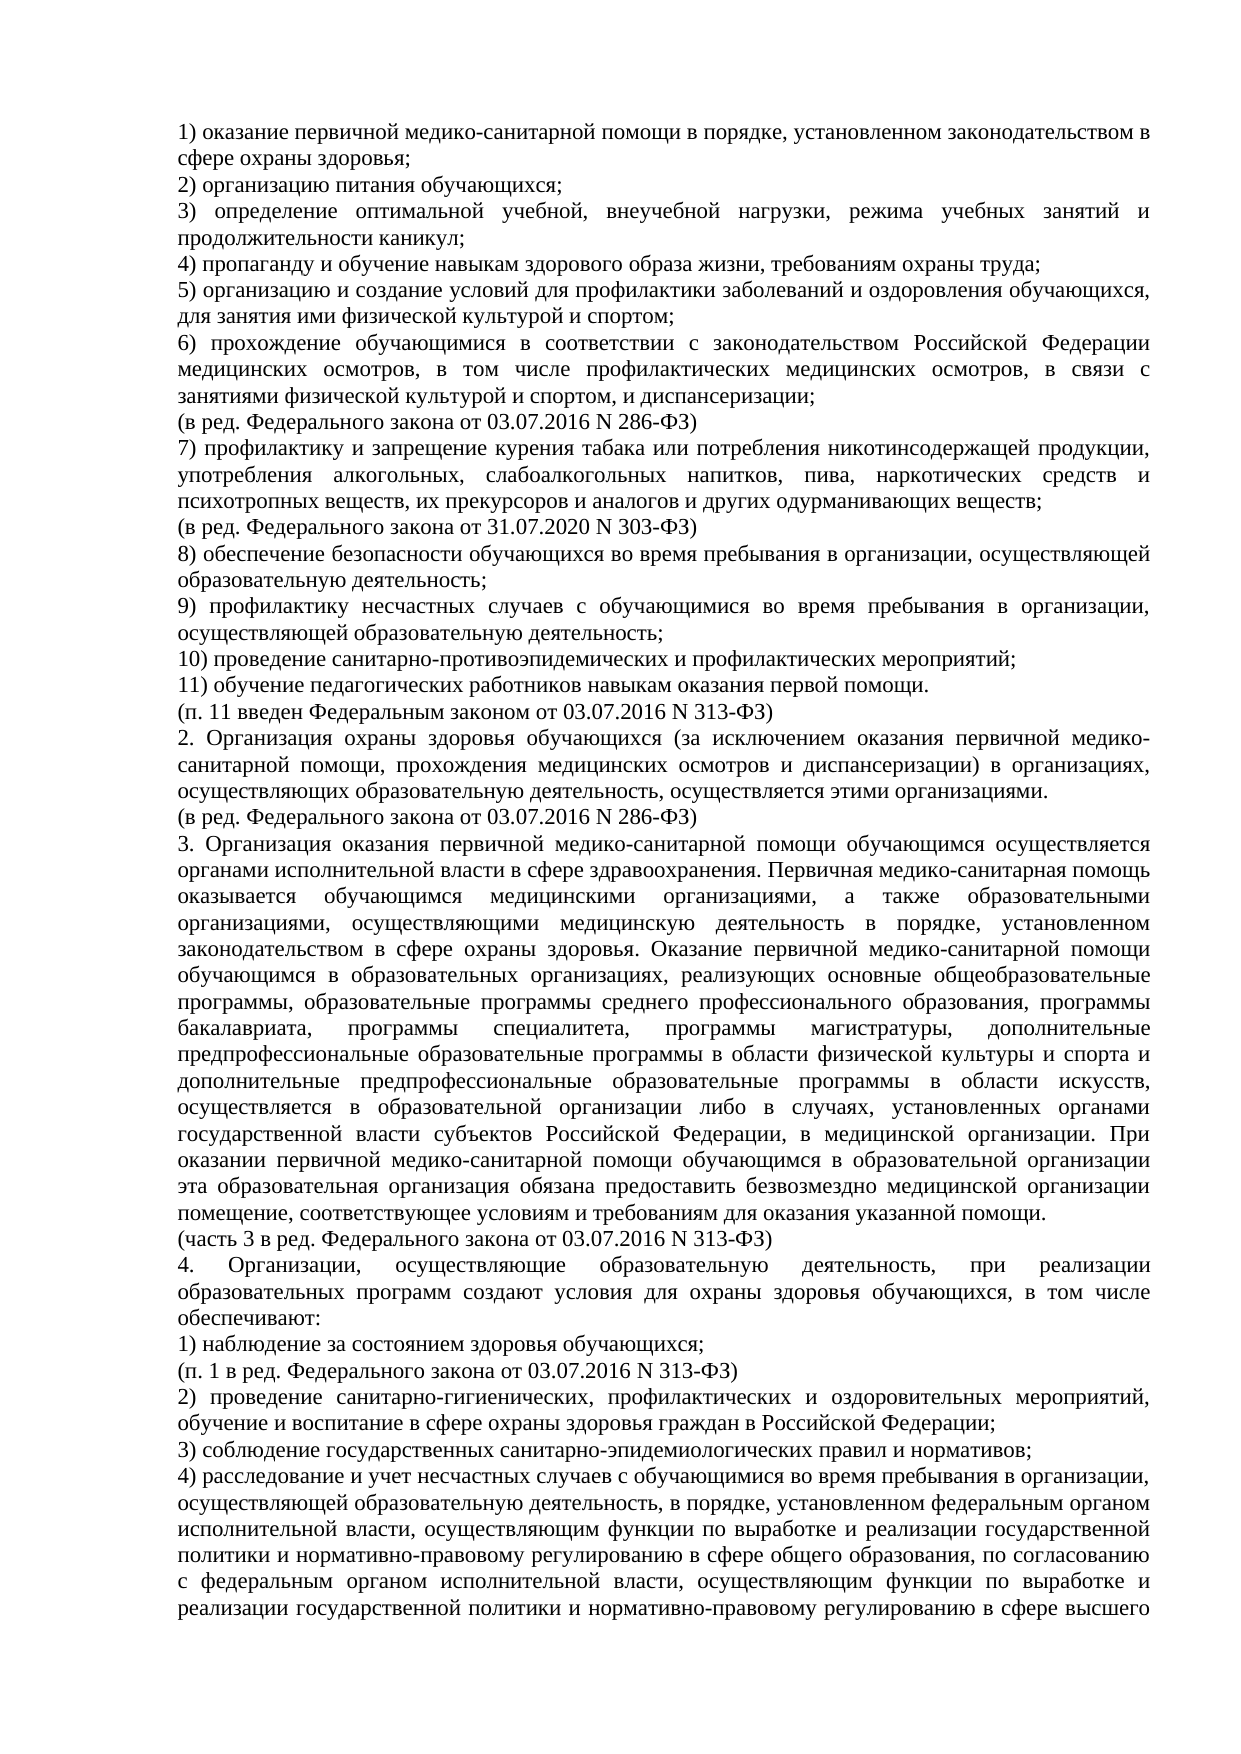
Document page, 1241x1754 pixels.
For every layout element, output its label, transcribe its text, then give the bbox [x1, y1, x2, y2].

text 2) проведение санитарно-гигиенических, профилактических и оздоровительных мероприятий, обучение и воспитание в сфере охраны здоровья граждан в Российской Федерации; [177, 1383, 1152, 1436]
text (п. 11 введен Федеральным законом от 03.07.2016 N 313-ФЗ) [177, 698, 1152, 724]
text 2. Организация охраны здоровья обучающихся (за исключением оказания первичной медико-санитарной помощи, прохождения медицинских осмотров и диспансеризации) в организациях, осуществляющих образовательную деятельность, осуществляется этими организациями. [177, 724, 1152, 803]
text (в ред. Федерального закона от 31.07.2020 N 303-ФЗ) [177, 513, 1152, 540]
text (в ред. Федерального закона от 03.07.2016 N 286-ФЗ) [177, 803, 1152, 830]
text (часть 3 в ред. Федерального закона от 03.07.2016 N 313-ФЗ) [177, 1225, 1152, 1251]
text (в ред. Федерального закона от 03.07.2016 N 286-ФЗ) [177, 408, 1152, 434]
text 3) определение оптимальной учебной, внеучебной нагрузки, режима учебных занятий и продолжительности каникул; [177, 197, 1152, 250]
text 4) пропаганду и обучение навыкам здорового образа жизни, требованиям охраны труда; [177, 250, 1152, 276]
text 5) организацию и создание условий для профилактики заболеваний и оздоровления обучающихся, для занятия ими физической культурой и спортом; [177, 276, 1152, 329]
text 11) обучение педагогических работников навыкам оказания первой помощи. [177, 672, 1152, 698]
text 7) профилактику и запрещение курения табака или потребления никотинсодержащей продукции, употребления алкогольных, слабоалкогольных напитков, пива, наркотических средств и психотропных веществ, их прекурсоров и аналогов и других одурманивающих веществ; [177, 434, 1152, 513]
text 10) проведение санитарно-противоэпидемических и профилактических мероприятий; [177, 645, 1152, 672]
text 6) прохождение обучающимися в соответствии с законодательством Российской Федерации медицинских осмотров, в том числе профилактических медицинских осмотров, в связи с занятиями физической культурой и спортом, и диспансеризации; [177, 329, 1152, 408]
text 4. Организации, осуществляющие образовательную деятельность, при реализации образовательных программ создают условия для охраны здоровья обучающихся, в том числе обеспечивают: [177, 1251, 1152, 1330]
text 2) организацию питания обучающихся; [177, 171, 1152, 197]
text 9) профилактику несчастных случаев с обучающимися во время пребывания в организации, осуществляющей образовательную деятельность; [177, 592, 1152, 645]
text 8) обеспечение безопасности обучающихся во время пребывания в организации, осуществляющей образовательную деятельность; [177, 540, 1152, 592]
text 1) наблюдение за состоянием здоровья обучающихся; [177, 1330, 1152, 1357]
text 3) соблюдение государственных санитарно-эпидемиологических правил и нормативов; [177, 1436, 1152, 1462]
text 3. Организация оказания первичной медико-санитарной помощи обучающимся осуществляется органами исполнительной власти в сфере здравоохранения. Первичная медико-санитарная помощь оказывается обучающимся медицинскими организациями, а также образовательными организациями, осуществляющими медицинскую деятельность в порядке, установленном законодательством в сфере охраны здоровья. Оказание первичной медико-санитарной помощи обучающимся в образовательных организациях, реализующих основные общеобразовательные программы, образовательные программы среднего профессионального образования, программы бакалавриата, программы специалитета, программы магистратуры, дополнительные предпрофессиональные образовательные программы в области физической культуры и спорта и дополнительные предпрофессиональные образовательные программы в области искусств, осуществляется в образовательной организации либо в случаях, установленных органами государственной власти субъектов Российской Федерации, в медицинской организации. При оказании первичной медико-санитарной помощи обучающимся в образовательной организации эта образовательная организация обязана предоставить безвозмездно медицинской организации помещение, соответствующее условиям и требованиям для оказания указанной помощи. [177, 830, 1152, 1225]
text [177, 1462, 1152, 1620]
text (п. 1 в ред. Федерального закона от 03.07.2016 N 313-ФЗ) [177, 1357, 1152, 1383]
text 1) оказание первичной медико-санитарной помощи в порядке, установленном законодательством в сфере охраны здоровья; [177, 118, 1152, 171]
